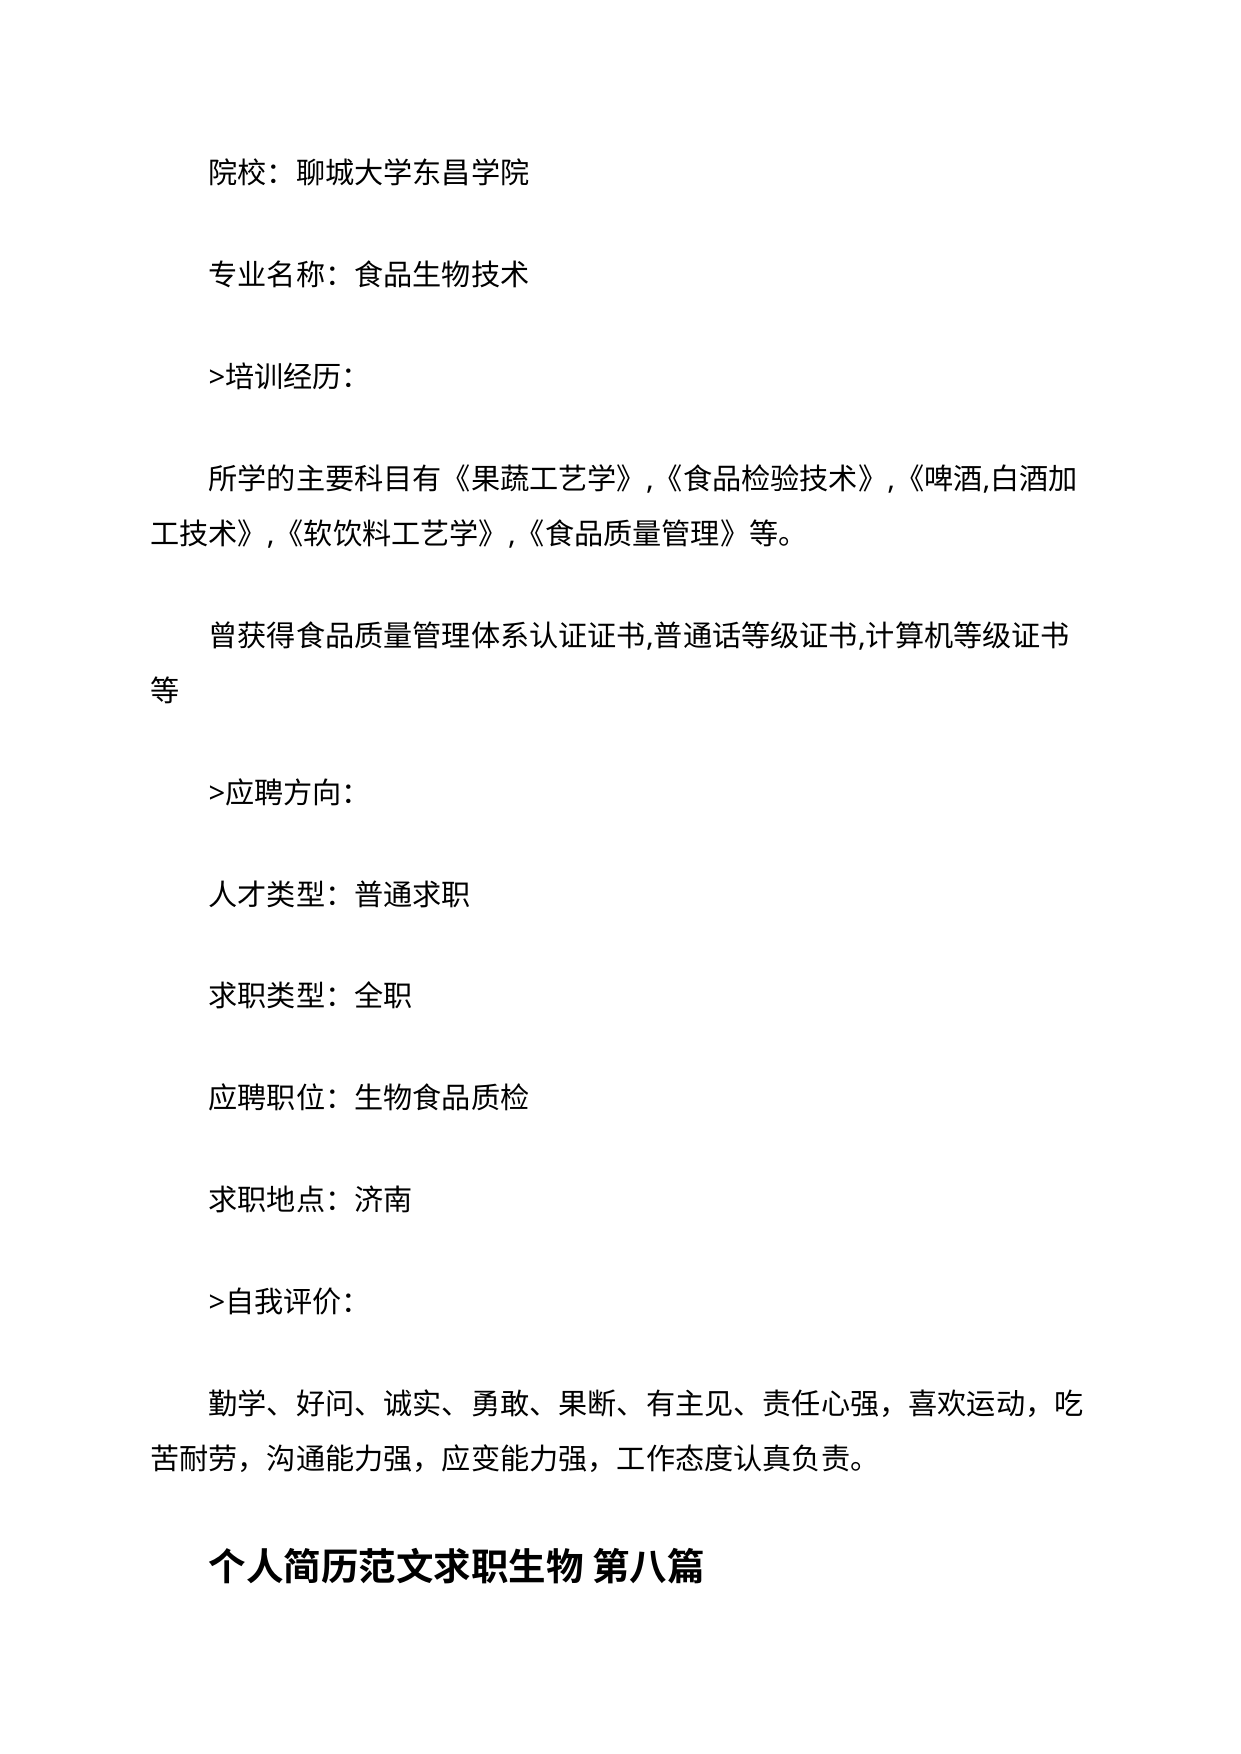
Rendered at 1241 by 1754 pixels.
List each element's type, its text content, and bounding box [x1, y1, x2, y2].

text 应聘职位：生物食品质检 [150, 1075, 1090, 1117]
text 个人简历范文求职生物 第八篇 [150, 1537, 1090, 1591]
text 所学的主要科目有《果蔬工艺学》,《食品检验技术》,《啤酒,白酒加工技术》,《软饮料工艺学》,《食品质量管理》等。 [150, 456, 1090, 553]
text 求职类型：全职 [150, 973, 1090, 1015]
text 曾获得食品质量管理体系认证证书,普通话等级证书,计算机等级证书等 [150, 612, 1090, 710]
text 专业名称：食品生物技术 [150, 252, 1090, 294]
text 求职地点：济南 [150, 1177, 1090, 1219]
text 勤学、好问、诚实、勇敢、果断、有主见、责任心强，喜欢运动，吃苦耐劳，沟通能力强，应变能力强，工作态度认真负责。 [150, 1380, 1090, 1477]
text 人才类型：普通求职 [150, 871, 1090, 913]
text >自我评价： [150, 1278, 1090, 1321]
text >应聘方向： [150, 769, 1090, 812]
text >培训经历： [150, 353, 1090, 396]
text 院校：聊城大学东昌学院 [150, 150, 1090, 192]
